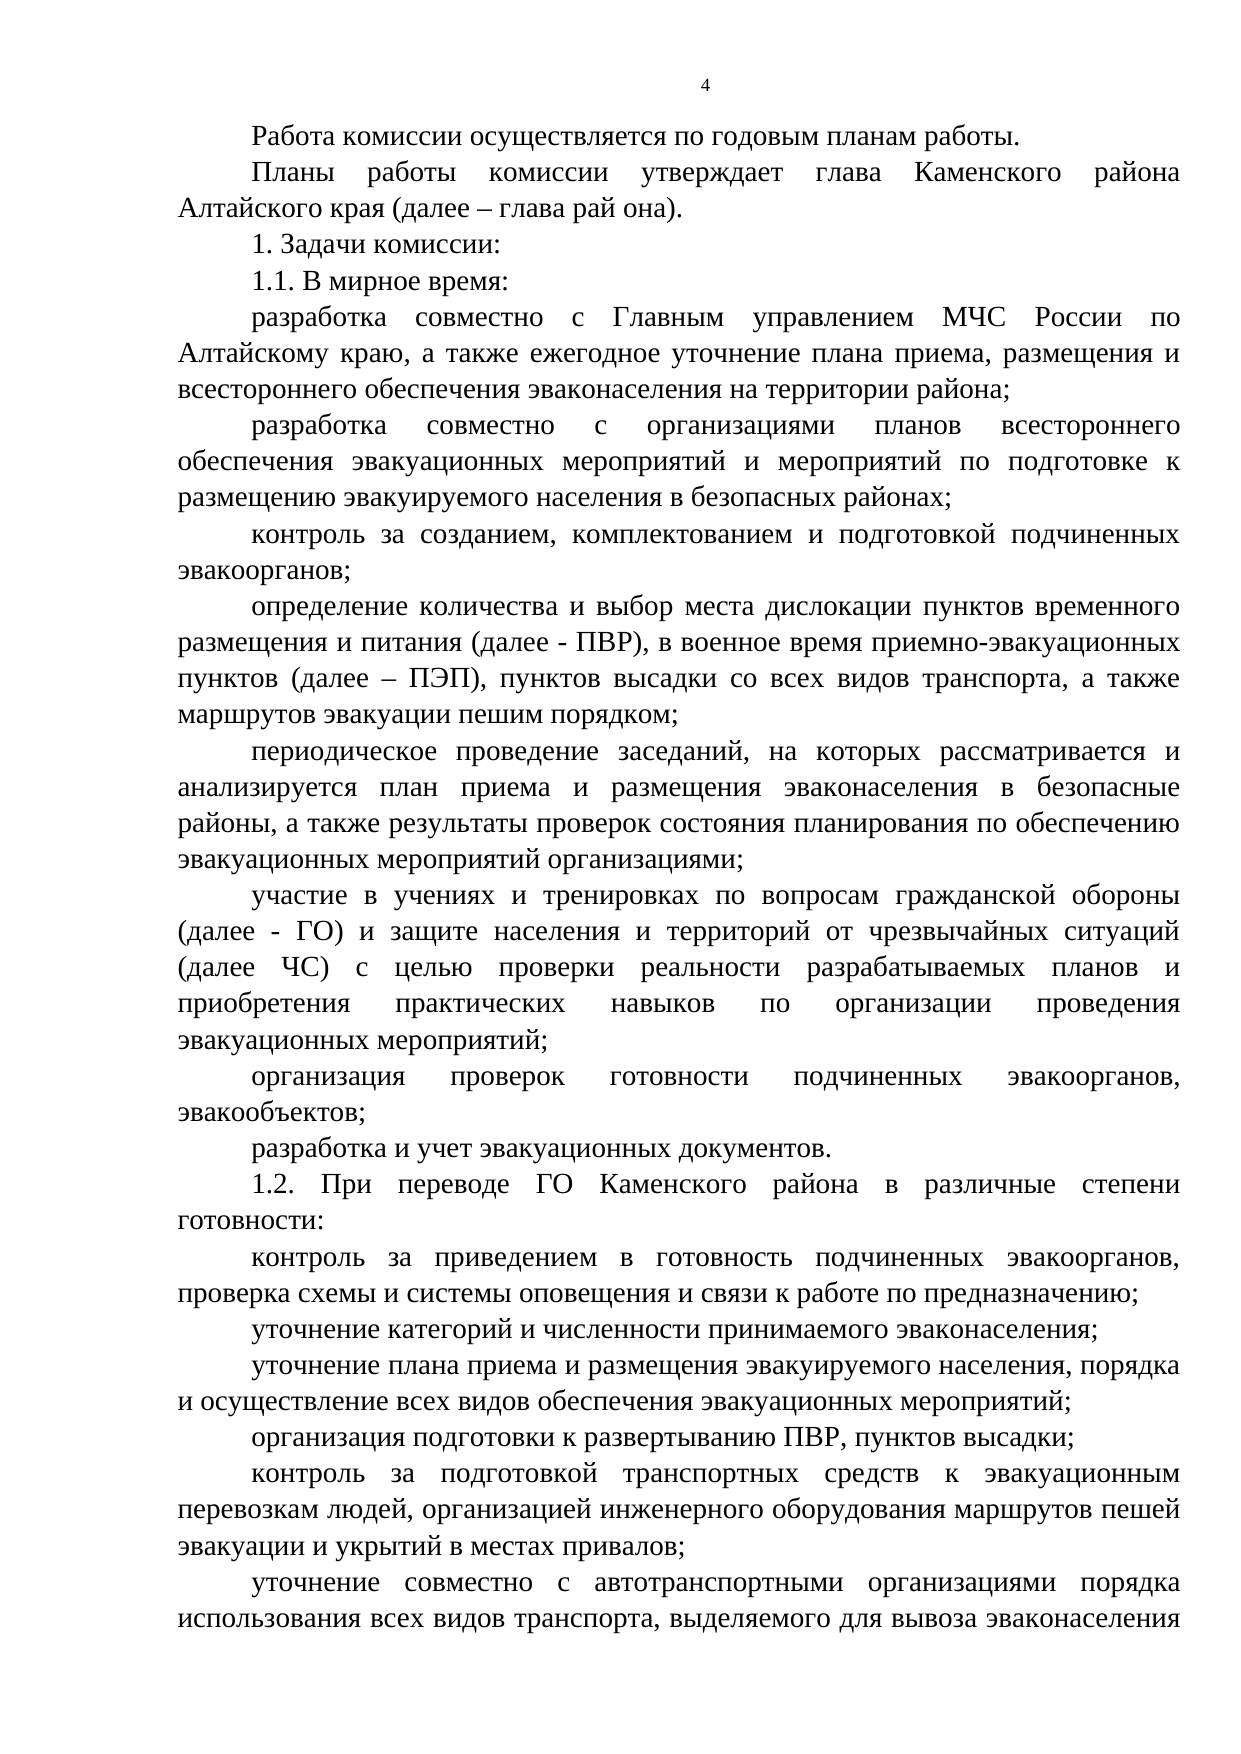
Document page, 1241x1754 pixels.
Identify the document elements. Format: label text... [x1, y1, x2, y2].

text участие в учениях и тренировках по вопросам гражданской обороны (далее - ГО) и защите населения и территорий от чрезвычайных ситуаций (далее ЧС) с целью проверки реальности разрабатываемых планов и приобретения практических навыков по организации проведения эвакуационных мероприятий; [177, 877, 1181, 1055]
text 1.2. При переводе ГО Каменского района в различные степени готовности: [177, 1166, 1181, 1236]
text уточнение категорий и численности принимаемого эваконаселения; [177, 1311, 1181, 1344]
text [177, 1564, 1181, 1634]
text уточнение плана приема и размещения эвакуируемого населения, порядка и осуществление всех видов обеспечения эвакуационных мероприятий; [177, 1347, 1181, 1417]
text организация проверок готовности подчиненных эвакоорганов, эвакообъектов; [177, 1058, 1181, 1128]
text 1. Задачи комиссии: [118, 227, 1181, 260]
text организация подготовки к развертыванию ПВР, пунктов высадки; [177, 1419, 1181, 1453]
text разработка совместно с Главным управлением МЧС России по Алтайскому краю, а также ежегодное уточнение плана приема, размещения и всестороннего обеспечения эваконаселения на территории района; [177, 299, 1181, 405]
text периодическое проведение заседаний, на которых рассматривается и анализируется план приема и размещения эваконаселения в безопасные районы, а также результаты проверок состояния планирования по обеспечению эвакуационных мероприятий организациями; [177, 733, 1181, 874]
text разработка совместно с организациями планов всестороннего обеспечения эвакуационных мероприятий и мероприятий по подготовке к размещению эвакуируемого населения в безопасных районах; [177, 407, 1181, 513]
text контроль за подготовкой транспортных средств к эвакуационным перевозкам людей, организацией инженерного оборудования маршрутов пешей эвакуации и укрытий в местах привалов; [177, 1456, 1181, 1561]
text определение количества и выбор места дислокации пунктов временного размещения и питания (далее - ПВР), в военное время приемно-эвакуационных пунктов (далее – ПЭП), пунктов высадки со всех видов транспорта, а также маршрутов эвакуации пешим порядком; [177, 588, 1181, 730]
text контроль за приведением в готовность подчиненных эвакоорганов, проверка схемы и системы оповещения и связи к работе по предназначению; [177, 1239, 1181, 1308]
text 1.1. В мирное время: [118, 263, 1181, 296]
text контроль за созданием, комплектованием и подготовкой подчиненных эвакоорганов; [177, 516, 1181, 585]
text Работа комиссии осуществляется по годовым планам работы. [177, 118, 1181, 152]
text разработка и учет эвакуационных документов. [177, 1130, 1181, 1164]
text Планы работы комиссии утверждает глава Каменского района Алтайского края (далее – глава рай она). [177, 154, 1181, 224]
